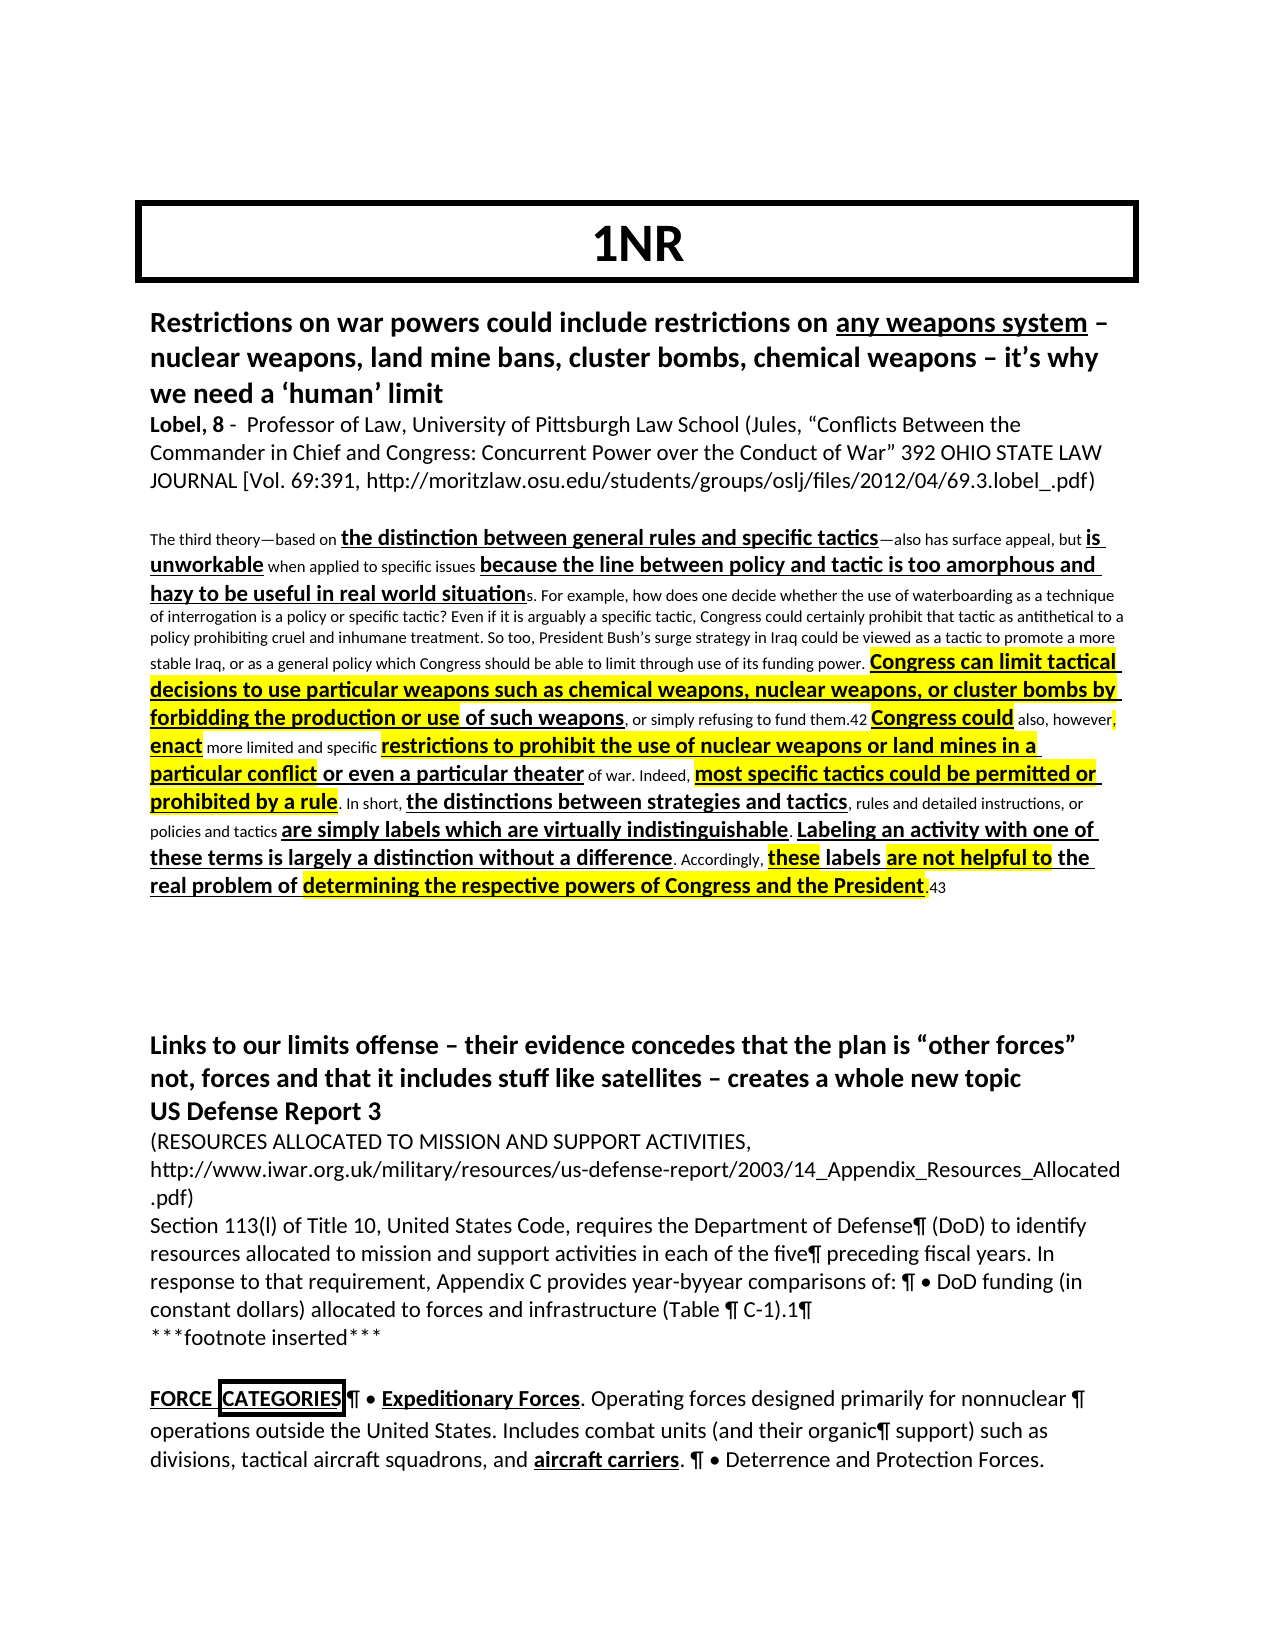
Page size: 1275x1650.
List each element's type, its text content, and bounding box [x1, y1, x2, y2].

text Section 113(l) of Title 10, United States Code, requires the Department of Defense¶ (DoD) to identify resources allocated to mission and support activities in each of the five¶ preceding fiscal years. In response to that requirement, Appendix C provides year-byyear comparisons of: ¶ • DoD funding (in constant dollars) allocated to forces and infrastructure (Table ¶ C-1).1¶ [150, 1211, 1125, 1323]
subtitle Links to our limits offense – their evidence concedes that the plan is “other forces” not, forces and that it includes stuff like satellites – creates a whole new topic [150, 1028, 1125, 1094]
text The third theory—based on the distinction between general rules and specific tactics—also has surface appeal, but is unworkable when applied to specific issues because the line between policy and tactic is too amorphous and hazy to be useful in real world situations. For example, how does one decide whether the use of waterboarding as a technique of interrogation is a policy or specific tactic? Even if it is arguably a specific tactic, Congress could certainly prohibit that tactic as antithetical to a policy prohibiting cruel and inhumane treatment. So too, President Bush’s surge strategy in Iraq could be viewed as a tactic to promote a more stable Iraq, or as a general policy which Congress should be able to limit through use of its funding power. Congress can limit tactical decisions to use particular weapons such as chemical weapons, nuclear weapons, or cluster bombs by forbidding the production or use of such weapons, or simply refusing to fund them.42 Congress could also, however, enact more limited and specific restrictions to prohibit the use of nuclear weapons or land mines in a particular conflict or even a particular theater of war. Indeed, most specific tactics could be permitted or prohibited by a rule. In short, the distinctions between strategies and tactics, rules and detailed instructions, or policies and tactics are simply labels which are virtually indistinguishable. Labeling an activity with one of these terms is largely a distinction without a difference. Accordingly, these labels are not helpful to the real problem of determining the respective powers of Congress and the President.43 [150, 523, 1125, 899]
subtitle 1NR [142, 206, 1133, 277]
text (RESOURCES ALLOCATED TO MISSION AND SUPPORT ACTIVITIES, http://www.iwar.org.uk/military/resources/us-defense-report/2003/14_Appendix_Resources_Allocated.pdf) [150, 1127, 1125, 1211]
text US Defense Report 3 [150, 1094, 1125, 1127]
subtitle Restrictions on war powers could include restrictions on any weapons system – nuclear weapons, land mine bans, cluster bombs, chemical weapons – it’s why we need a ‘human’ limit [150, 304, 1125, 411]
text ***footnote inserted*** [150, 1323, 1125, 1351]
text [150, 1379, 1125, 1473]
text Lobel, 8 - Professor of Law, University of Pittsburgh Law School (Jules, “Conflicts Between the Commander in Chief and Congress: Concurrent Power over the Conduct of War” 392 OHIO STATE LAW JOURNAL [Vol. 69:391, http://moritzlaw.osu.edu/students/groups/oslj/files/2012/04/69.3.lobel_.pdf) [150, 411, 1125, 494]
